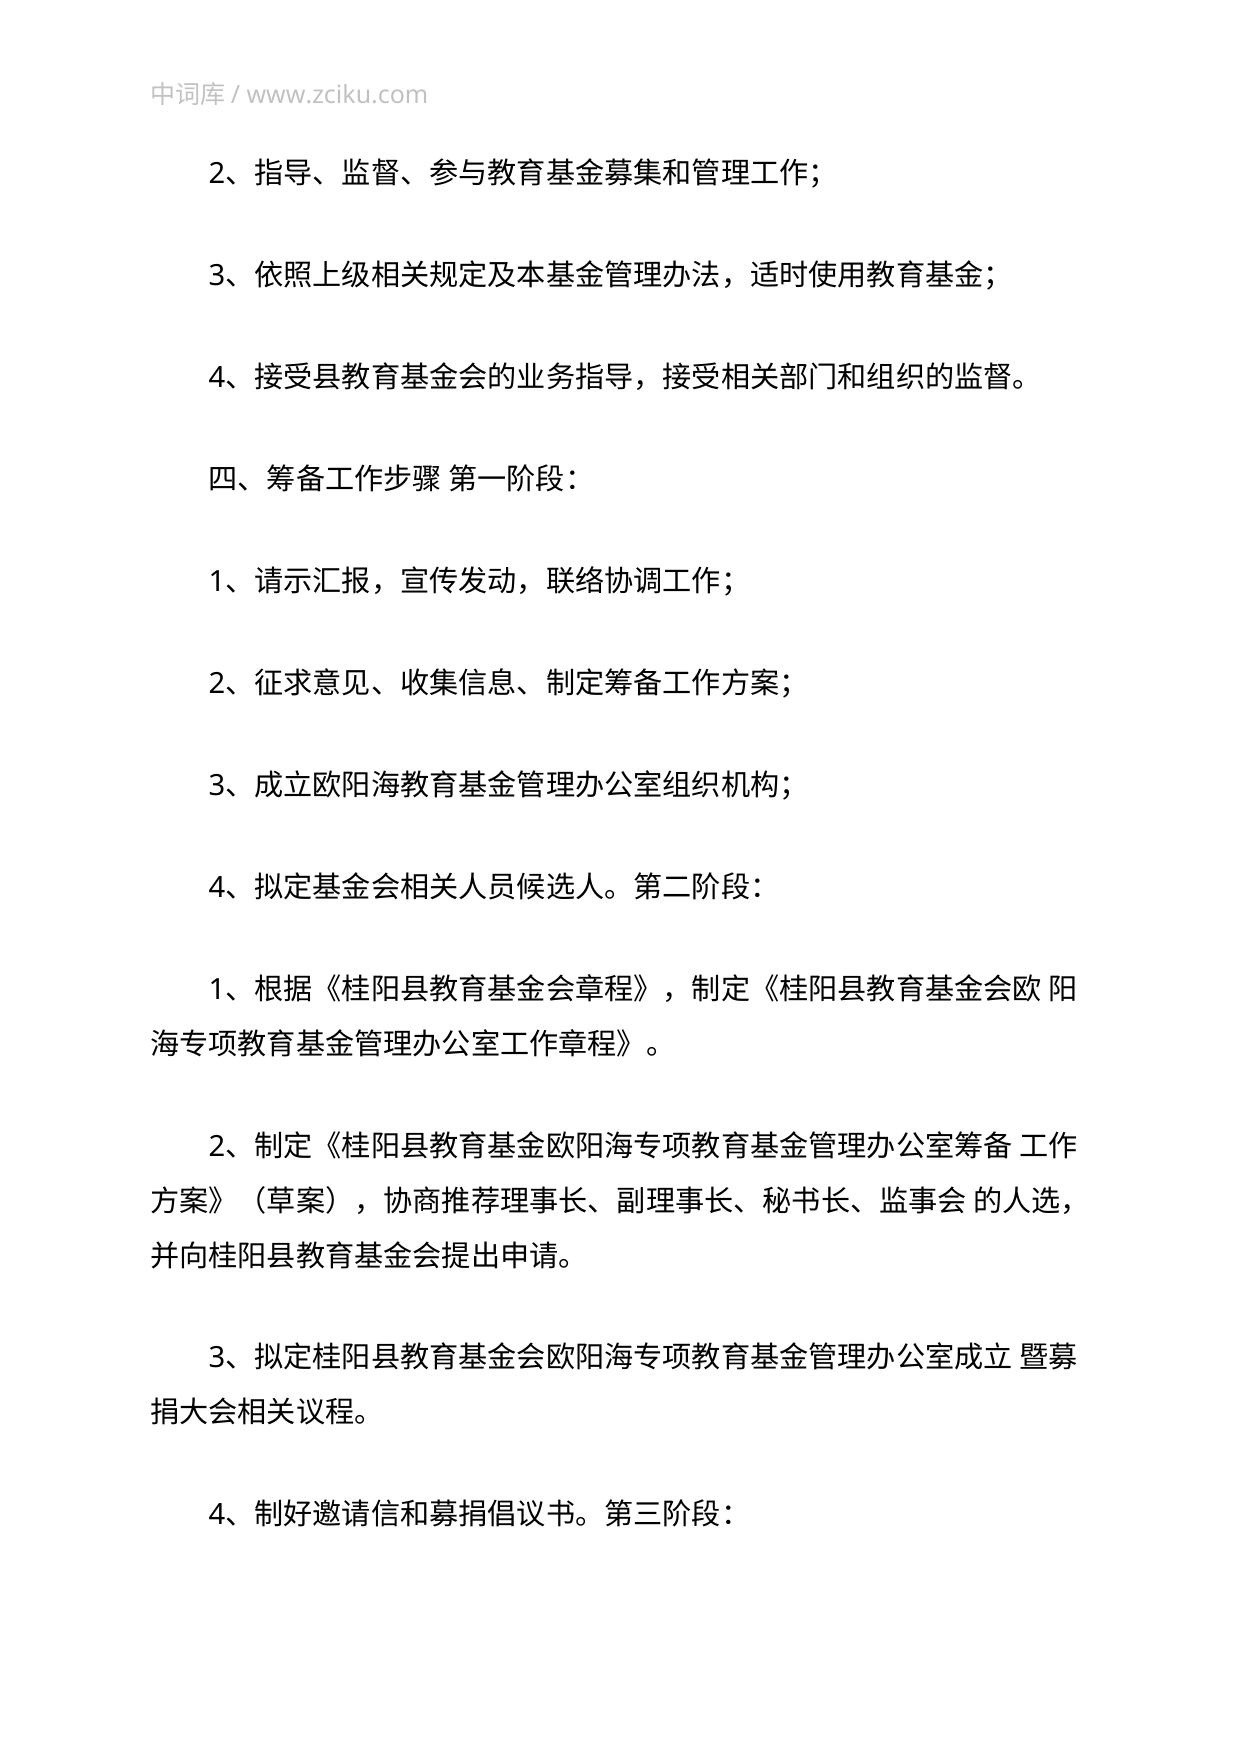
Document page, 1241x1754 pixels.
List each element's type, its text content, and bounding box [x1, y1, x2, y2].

text 2、征求意见、收集信息、制定筹备工作方案； [150, 660, 1090, 702]
text 四、筹备工作步骤 第一阶段： [150, 456, 1090, 498]
text 3、拟定桂阳县教育基金会欧阳海专项教育基金管理办公室成立 暨募捐大会相关议程。 [150, 1334, 1090, 1431]
text 2、指导、监督、参与教育基金募集和管理工作； [150, 150, 1090, 192]
text 3、成立欧阳海教育基金管理办公室组织机构； [150, 762, 1090, 804]
text 1、请示汇报，宣传发动，联络协调工作； [150, 558, 1090, 600]
text 2、制定《桂阳县教育基金欧阳海专项教育基金管理办公室筹备 工作方案》（草案），协商推荐理事长、副理事长、秘书长、监事会 的人选，并向桂阳县教育基金会提出申请。 [150, 1122, 1090, 1274]
text 3、依照上级相关规定及本基金管理办法，适时使用教育基金； [150, 252, 1090, 294]
text 4、拟定基金会相关人员候选人。第二阶段： [150, 864, 1090, 906]
text 1、根据《桂阳县教育基金会章程》，制定《桂阳县教育基金会欧 阳海专项教育基金管理办公室工作章程》。 [150, 966, 1090, 1063]
text 4、接受县教育基金会的业务指导，接受相关部门和组织的监督。 [150, 354, 1090, 396]
text 4、制好邀请信和募捐倡议书。第三阶段： [150, 1491, 1090, 1533]
